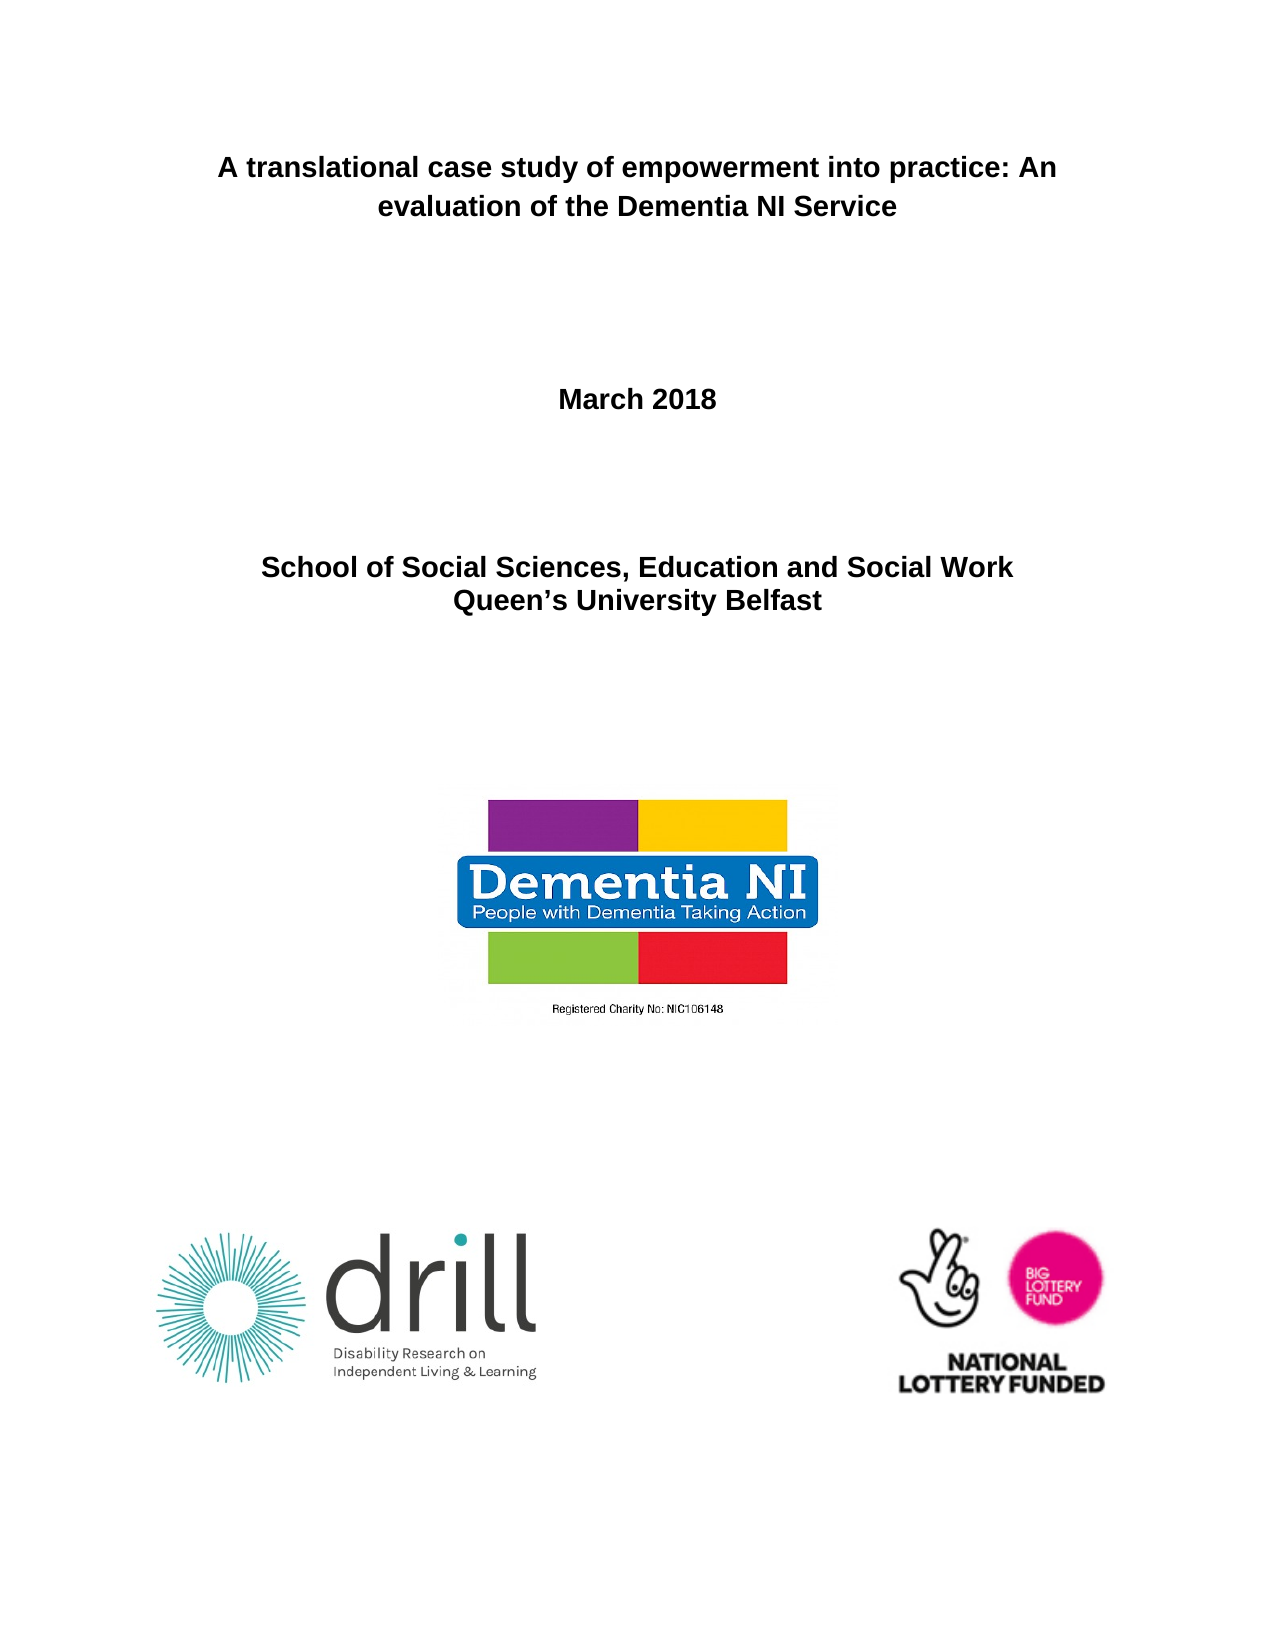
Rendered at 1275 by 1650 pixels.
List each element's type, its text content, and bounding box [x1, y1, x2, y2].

picture [150, 1228, 545, 1387]
text Queen’s University Belfast [150, 583, 1125, 617]
text March 2018 [150, 382, 1125, 416]
text A translational case study of empowerment into practice: An evaluation of the Dementia NI Service [150, 150, 1125, 222]
text School of Social Sciences, Education and Social Work [150, 550, 1125, 583]
picture [437, 784, 838, 1026]
picture [876, 1226, 1125, 1395]
